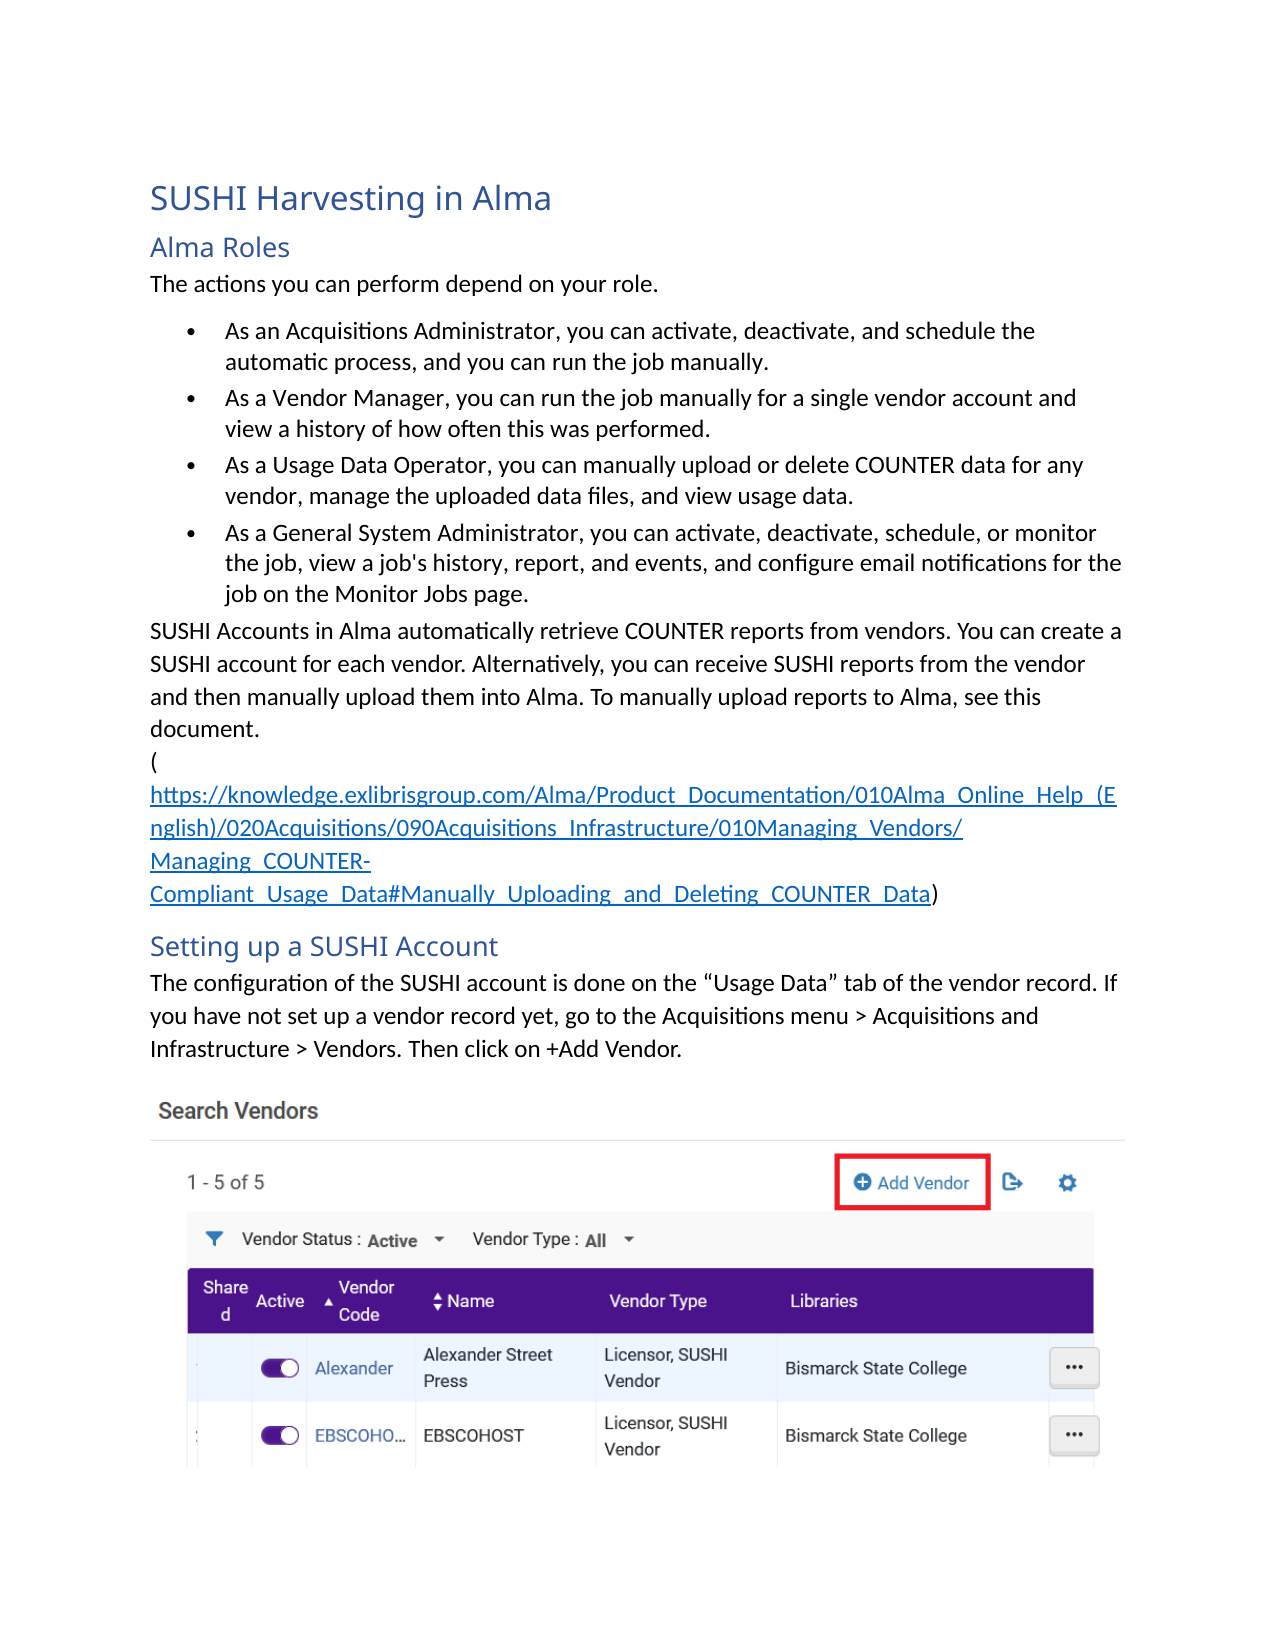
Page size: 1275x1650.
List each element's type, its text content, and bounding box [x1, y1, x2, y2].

list As a Vendor Manager, you can run the job manually for a single vendor account and view a history of how often this was performed. [187, 382, 1125, 443]
picture [150, 1082, 1125, 1467]
subtitle Alma Roles [150, 228, 1125, 265]
list As a Usage Data Operator, you can manually upload or delete COUNTER data for any vendor, manage the uploaded data files, and view usage data. [187, 450, 1125, 511]
text The actions you can perform depend on your role. [150, 268, 1125, 298]
list As a General System Administrator, you can activate, deactivate, schedule, or monitor the job, view a job's history, report, and events, and configure email notifications for the job on the Monitor Jobs page. [187, 517, 1125, 608]
subtitle Setting up a SUSHI Account [150, 928, 1125, 964]
list As an Acquisitions Administrator, you can activate, deactivate, and schedule the automatic process, and you can run the job manually. [187, 315, 1125, 376]
text The configuration of the SUSHI account is done on the “Usage Data” tab of the vendor record. If you have not set up a vendor record yet, go to the Acquisitions menu > Acquisitions and Infrastructure > Vendors. Then click on +Add Vendor. [150, 967, 1125, 1064]
text SUSHI Accounts in Alma automatically retrieve COUNTER reports from vendors. You can create a SUSHI account for each vendor. Alternatively, you can receive SUSHI reports from the vendor and then manually upload them into Alma. To manually upload reports to Alma, see this document. (https://knowledge.exlibrisgroup.com/Alma/Product_Documentation/010Alma_Online_Help_(English)/020Acquisitions/090Acquisitions_Infrastructure/010Managing_Vendors/Managing_COUNTER-Compliant_Usage_Data#Manually_Uploading_and_Deleting_COUNTER_Data) [150, 615, 1125, 909]
subtitle SUSHI Harvesting in Alma [150, 175, 1125, 220]
